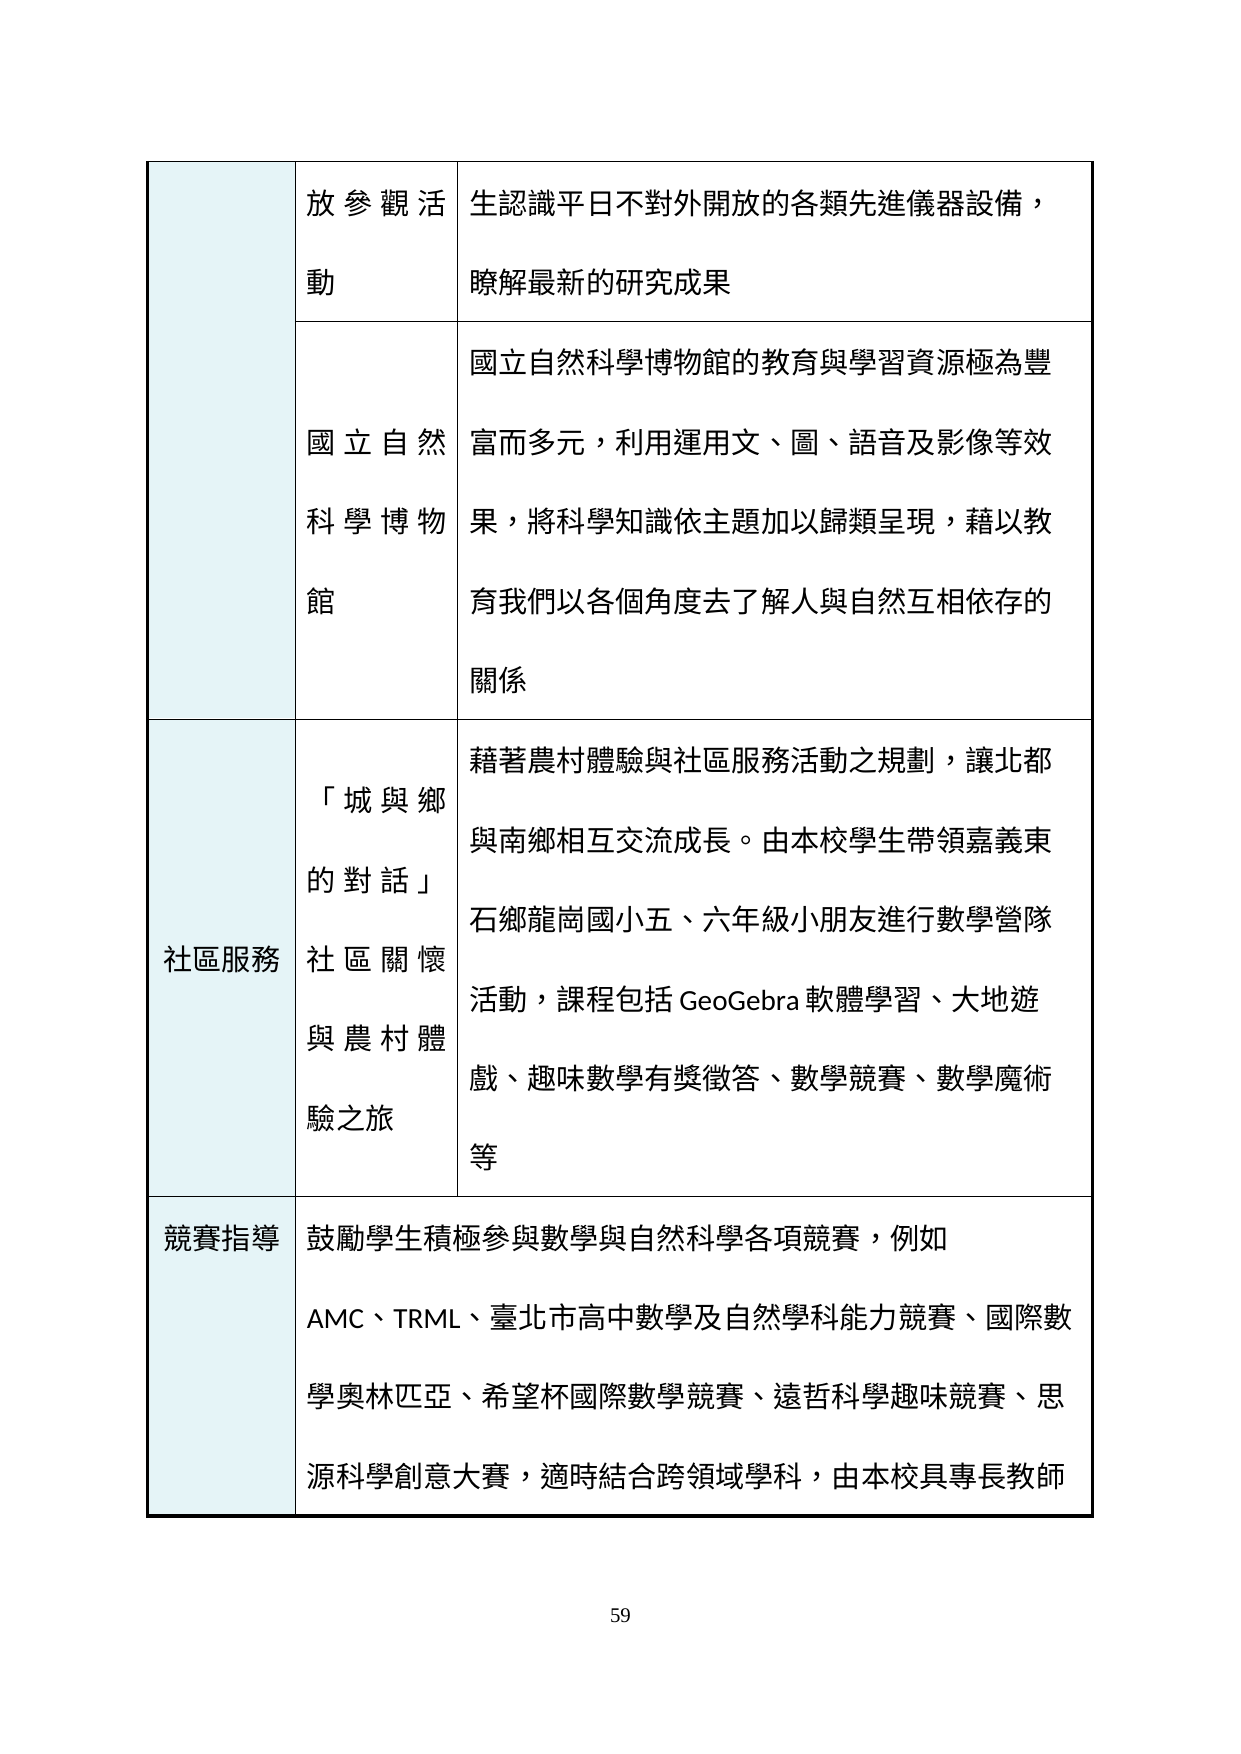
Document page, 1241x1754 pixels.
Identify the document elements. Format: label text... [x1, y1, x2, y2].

table_cell 國立自然科學博物館的教育與學習資源極為豐富而多元，利用運用文、圖、語音及影像等效果，將科學知識依主題加以歸類呈現，藉以教育我們以各個角度去了解人與自然互相依存的關係 [458, 322, 1091, 718]
table_cell 社區服務 [149, 720, 295, 1196]
table_cell 中央研究院院區開放參觀活動 [296, 162, 457, 321]
table_cell 國立自然科學博物館 [296, 322, 457, 718]
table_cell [458, 162, 1091, 321]
table_cell 競賽指導 [149, 1197, 295, 1514]
table_cell 藉著農村體驗與社區服務活動之規劃，讓北都與南鄉相互交流成長。由本校學生帶領嘉義東石鄉龍崗國小五、六年級小朋友進行數學營隊活動，課程包括GeoGebra軟體學習、大地遊戲、趣味數學有獎徵答、數學競賽、數學魔術等 [458, 720, 1091, 1196]
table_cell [296, 1197, 1091, 1514]
table_cell 「城與鄉的對話」社區關懷與農村體驗之旅 [296, 720, 457, 1196]
